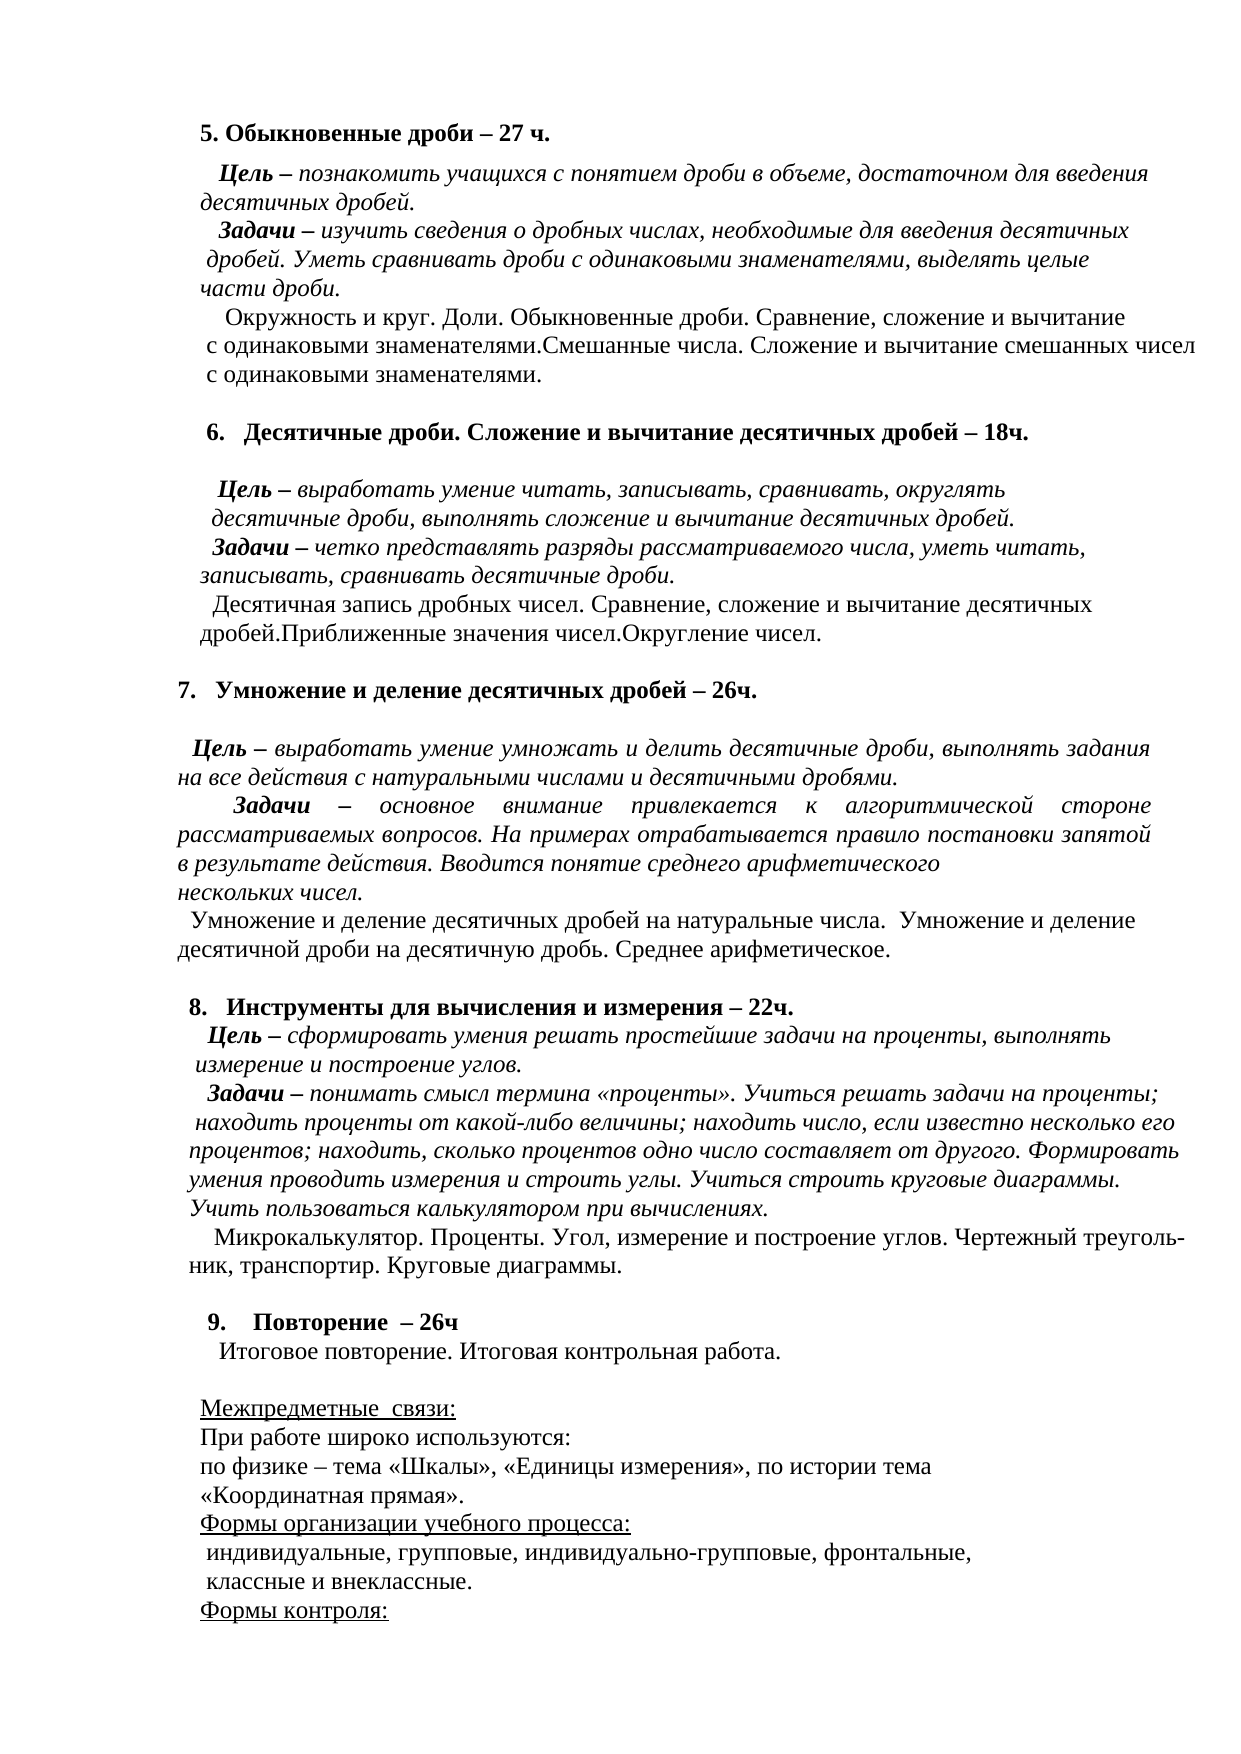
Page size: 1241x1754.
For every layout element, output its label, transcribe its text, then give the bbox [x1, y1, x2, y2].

text Цель – выработать умение умножать и делить десятичные дроби, выполнять задания на все действия с натуральными числами и десятичными дробями. [177, 733, 1152, 791]
table_header 8. Инструменты для вычисления и измерения – 22ч. Цель – сформировать умения решать простейшие задачи на проценты, выполнять измерение и построение углов. Задачи – понимать смысл термина «проценты». Учиться решать задачи на проценты; находить проценты от какой-либо величины; находить число, если известно несколько его процентов; находить, сколько процентов одно число составляет от другого. Формировать умения проводить измерения и строить углы. Учиться строить круговые диаграммы. Учить пользоваться калькулятором при вычислениях. [177, 963, 1240, 1222]
text 7. Умножение и деление десятичных дробей – 26ч. [177, 676, 1152, 704]
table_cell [177, 1222, 1240, 1623]
table_cell [177, 118, 1240, 158]
text нескольких чисел. [177, 877, 1152, 906]
text Умножение и деление десятичных дробей на натуральные числа. Умножение и деление десятичной дроби на десятичную дробь. Среднее арифметическое. [177, 906, 1152, 963]
text Задачи – основное внимание привлекается к алгоритмической стороне рассматриваемых вопросов. На примерах отрабатывается правило постановки запятой в результате действия. Вводится понятие среднего арифметического [177, 791, 1152, 877]
table_cell [177, 158, 1240, 647]
